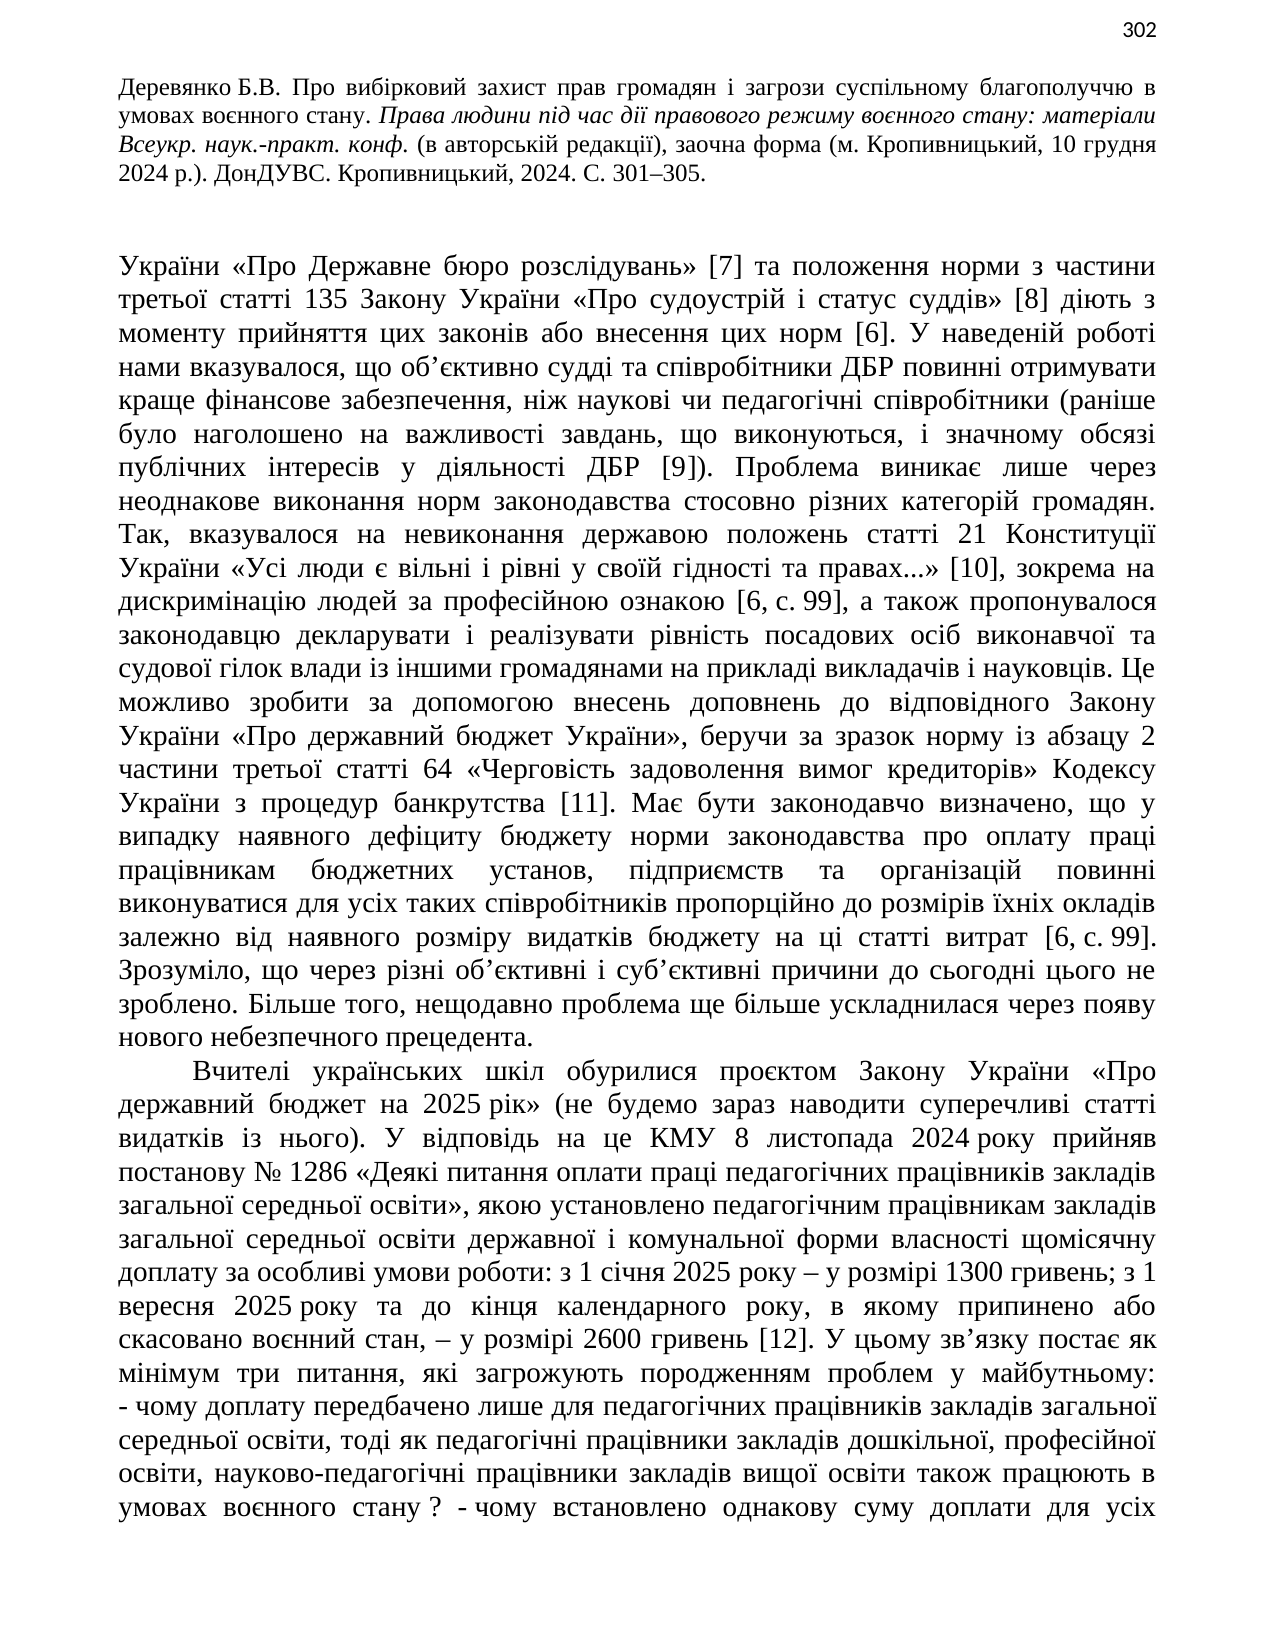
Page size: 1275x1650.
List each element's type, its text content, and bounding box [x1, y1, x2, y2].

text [118, 1187, 1157, 1355]
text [118, 248, 1157, 1053]
